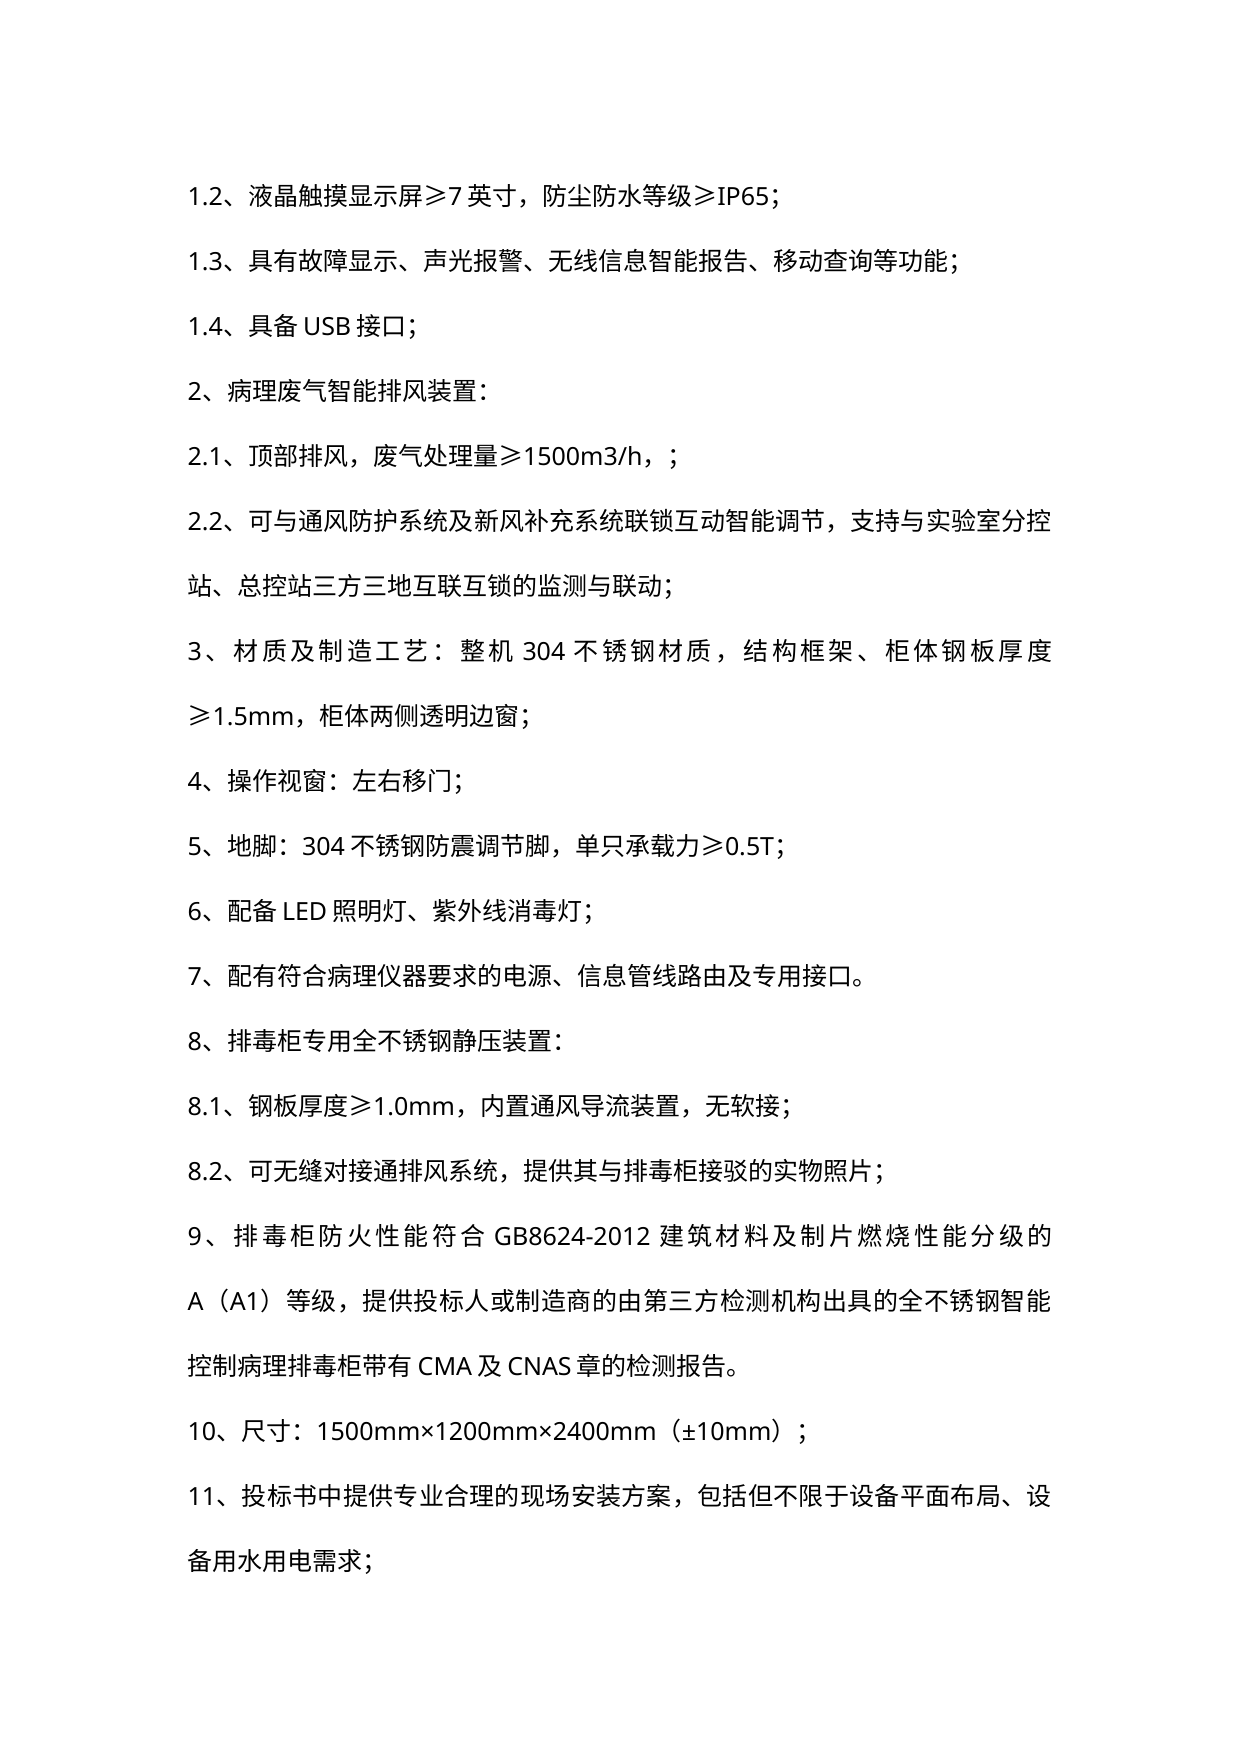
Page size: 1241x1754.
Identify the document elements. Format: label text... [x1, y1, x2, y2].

text 3、材质及制造工艺：整机304不锈钢材质，结构框架、柜体钢板厚度≥1.5mm，柜体两侧透明边窗； [187, 617, 1053, 747]
text 7、配有符合病理仪器要求的电源、信息管线路由及专用接口。 [187, 942, 1053, 1007]
text 2.1、顶部排风，废气处理量≥1500m3/h，； [187, 422, 1053, 487]
text 9、排毒柜防火性能符合GB8624-2012建筑材料及制片燃烧性能分级的A（A1）等级，提供投标人或制造商的由第三方检测机构出具的全不锈钢智能控制病理排毒柜带有CMA及CNAS章的检测报告。 [187, 1202, 1053, 1397]
text 2、病理废气智能排风装置： [187, 357, 1053, 422]
text 1.2、液晶触摸显示屏≥7英寸，防尘防水等级≥IP65； [187, 162, 1053, 227]
text 8.2、可无缝对接通排风系统，提供其与排毒柜接驳的实物照片； [187, 1137, 1053, 1202]
text 10、尺寸：1500mm×1200mm×2400mm（±10mm）； [187, 1397, 1053, 1462]
text 4、操作视窗：左右移门； [187, 747, 1053, 812]
text 8、排毒柜专用全不锈钢静压装置： [187, 1007, 1053, 1072]
text 5、地脚：304不锈钢防震调节脚，单只承载力≥0.5T； [187, 812, 1053, 877]
text 8.1、钢板厚度≥1.0mm，内置通风导流装置，无软接； [187, 1072, 1053, 1137]
text 6、配备LED照明灯、紫外线消毒灯； [187, 877, 1053, 942]
text 1.4、具备USB接口； [187, 292, 1053, 357]
text 1.3、具有故障显示、声光报警、无线信息智能报告、移动查询等功能； [187, 227, 1053, 292]
text 2.2、可与通风防护系统及新风补充系统联锁互动智能调节，支持与实验室分控站、总控站三方三地互联互锁的监测与联动； [187, 487, 1053, 617]
text 11、投标书中提供专业合理的现场安装方案，包括但不限于设备平面布局、设备用水用电需求； [187, 1462, 1053, 1592]
